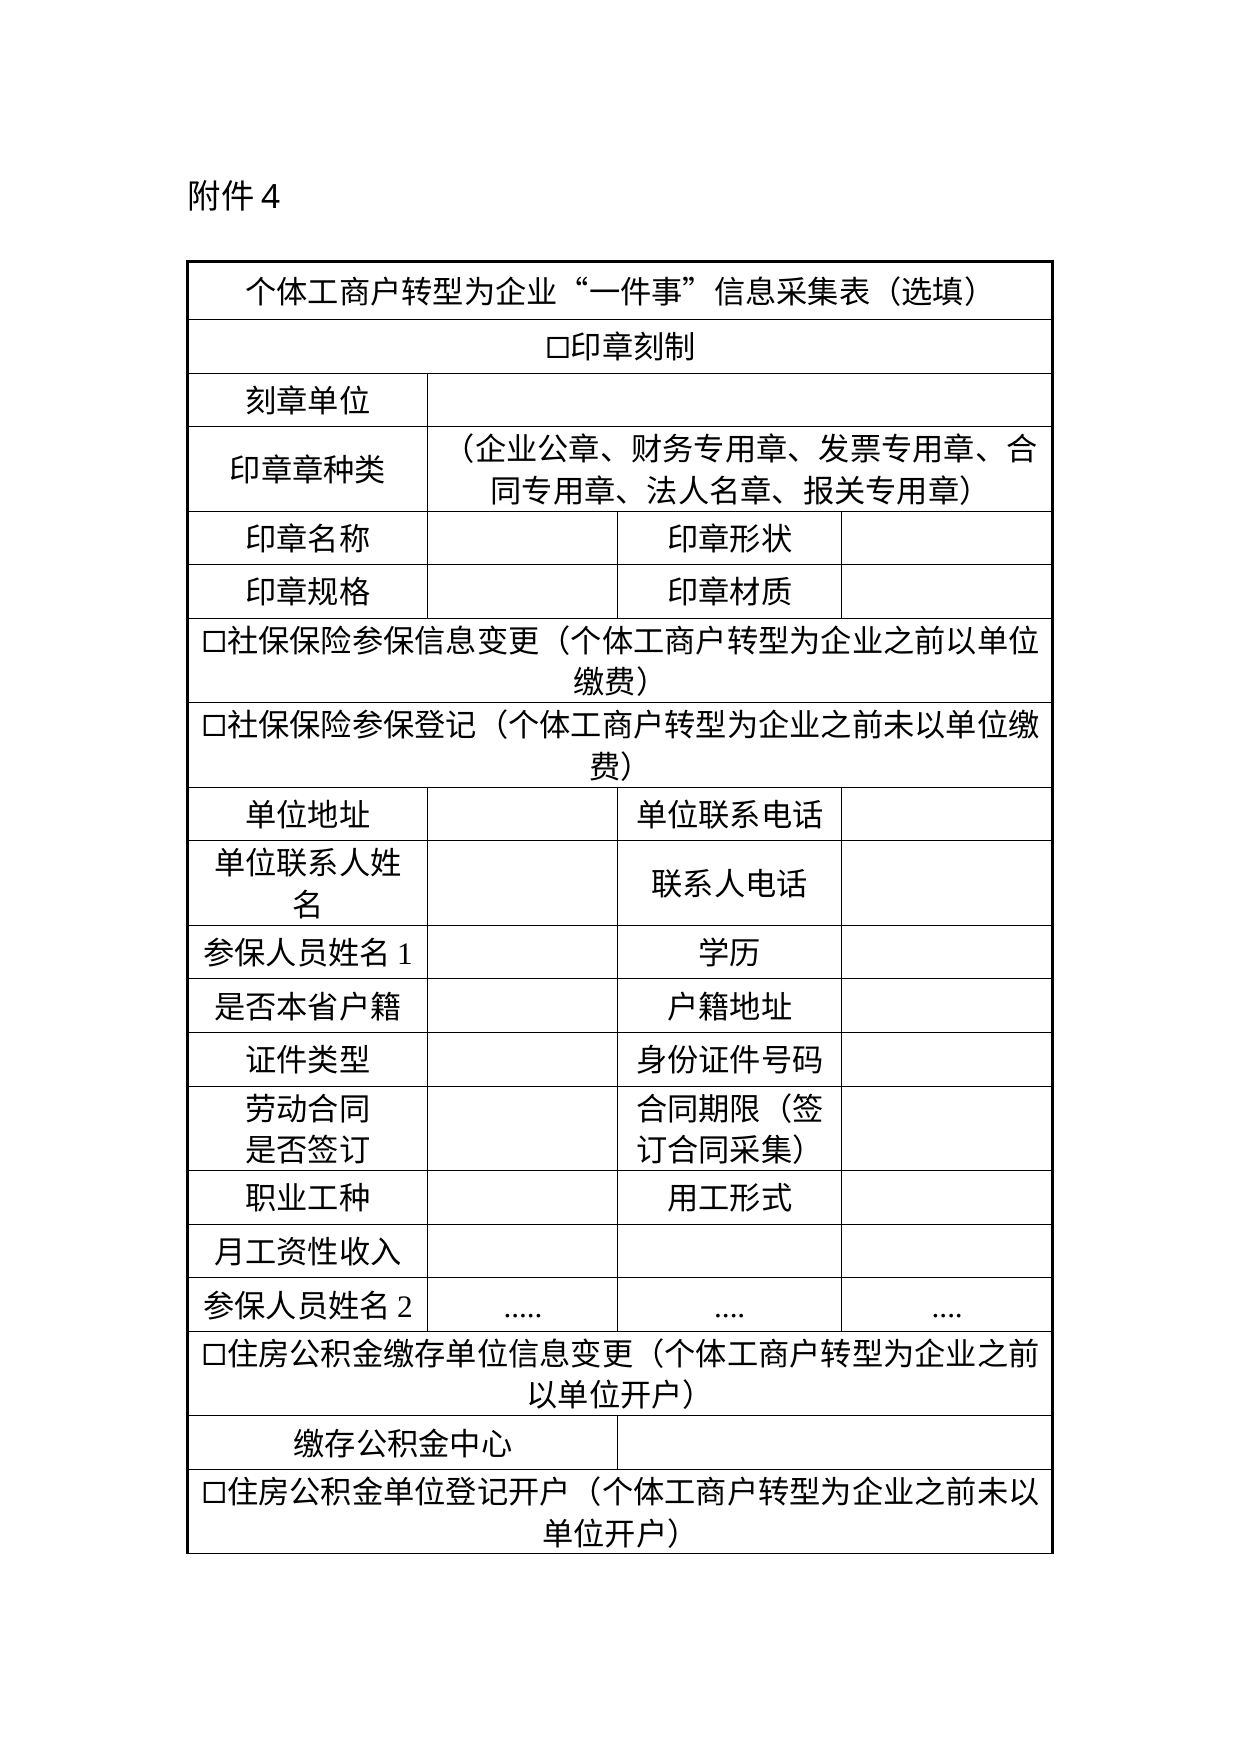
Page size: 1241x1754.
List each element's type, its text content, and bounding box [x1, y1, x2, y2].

table_cell [428, 1033, 617, 1086]
table_cell 合同期限（签订合同采集） [618, 1087, 841, 1170]
table_cell 单位地址 [189, 788, 427, 840]
table_cell [428, 841, 617, 924]
table_cell [428, 1225, 617, 1277]
table_cell 社保保险参保信息变更（个体工商户转型为企业之前以单位缴费） [189, 619, 1051, 702]
table_cell 联系人电话 [618, 841, 841, 924]
table_cell （企业公章、财务专用章、发票专用章、合同专用章、法人名章、报关专用章） [428, 427, 1051, 511]
table_cell 缴存公积金中心 [189, 1416, 617, 1469]
table_cell 用工形式 [618, 1171, 841, 1223]
table_cell 住房公积金缴存单位信息变更（个体工商户转型为企业之前以单位开户） [189, 1332, 1051, 1415]
table_cell [428, 788, 617, 840]
table_cell 单位联系人姓名 [189, 841, 427, 924]
table_cell [618, 1225, 841, 1277]
table_header 个体工商户转型为企业“一件事”信息采集表（选填） [189, 263, 1051, 319]
table_cell [428, 374, 1051, 426]
table_cell [842, 1087, 1051, 1170]
table_cell [842, 1033, 1051, 1086]
text 附件4 [187, 162, 1053, 227]
table_cell 刻章单位 [189, 374, 427, 426]
table_cell 户籍地址 [618, 979, 841, 1032]
table_cell [428, 565, 617, 618]
table_cell [842, 512, 1051, 564]
table_cell 身份证件号码 [618, 1033, 841, 1086]
table_cell [842, 1225, 1051, 1277]
table_cell 劳动合同 是否签订 [189, 1087, 427, 1170]
table_cell 印章规格 [189, 565, 427, 618]
table_cell 印章材质 [618, 565, 841, 618]
table_cell 印章名称 [189, 512, 427, 564]
table_cell 证件类型 [189, 1033, 427, 1086]
table_cell 职业工种 [189, 1171, 427, 1223]
table_cell 月工资性收入 [189, 1225, 427, 1277]
table_cell [842, 788, 1051, 840]
table_cell 住房公积金单位登记开户（个体工商户转型为企业之前未以单位开户） [189, 1470, 1051, 1553]
table_cell .... [618, 1278, 841, 1331]
table_cell 单位联系电话 [618, 788, 841, 840]
table_cell 参保人员姓名2 [189, 1278, 427, 1331]
table_cell 印章刻制 [189, 320, 1051, 372]
table_cell [428, 926, 617, 978]
table_cell [842, 926, 1051, 978]
table_cell [842, 565, 1051, 618]
table_cell [842, 841, 1051, 924]
table_cell .... [842, 1278, 1051, 1331]
table_cell [428, 1171, 617, 1223]
table_cell [618, 1416, 1051, 1469]
table_cell [842, 979, 1051, 1032]
table_cell [428, 512, 617, 564]
table_cell 是否本省户籍 [189, 979, 427, 1032]
table_cell 参保人员姓名1 [189, 926, 427, 978]
table_cell 学历 [618, 926, 841, 978]
table_cell ..... [428, 1278, 617, 1331]
table_cell [428, 979, 617, 1032]
table_cell 印章形状 [618, 512, 841, 564]
table_cell 社保保险参保登记（个体工商户转型为企业之前未以单位缴费） [189, 703, 1051, 787]
table_cell 印章章种类 [189, 427, 427, 511]
table_cell [428, 1087, 617, 1170]
table_cell [842, 1171, 1051, 1223]
